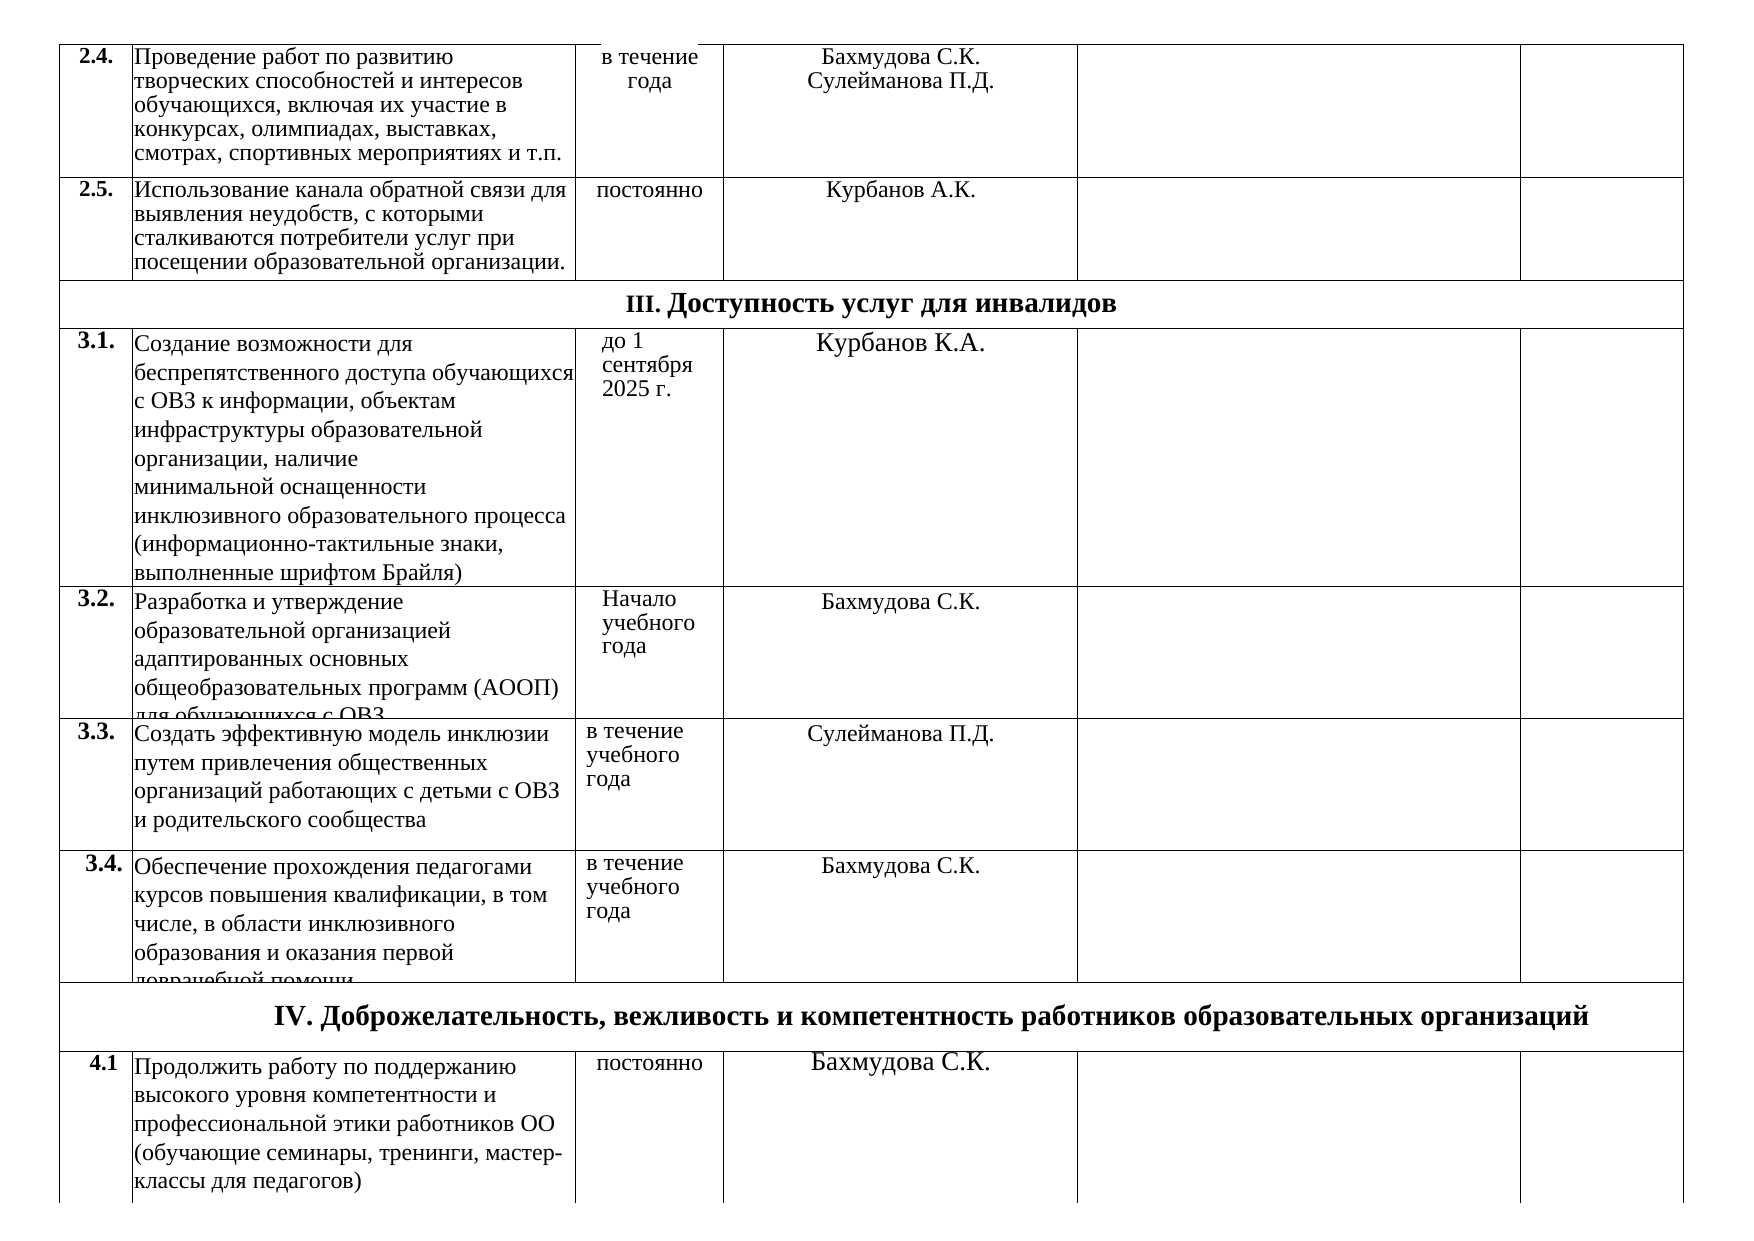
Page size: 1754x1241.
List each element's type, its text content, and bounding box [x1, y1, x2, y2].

table_cell [1521, 587, 1683, 718]
table_cell 3.3. [60, 719, 132, 850]
table_cell 3.4. [60, 851, 132, 982]
table_cell [1521, 1052, 1683, 1202]
table_cell [1078, 851, 1520, 982]
table_cell Бахмудова С.К. [724, 851, 1077, 982]
table_cell Использование канала обратной связи для выявления неудобств, с которыми сталкиваются потребители услуг при посещении образовательной организации. [133, 178, 575, 279]
table_cell Курбанов К.А. [724, 329, 1077, 586]
table_cell [1521, 719, 1683, 850]
table_cell Обеспечение прохождения педагогами курсов повышения квалификации, в том числе, в области инклюзивного образования и оказания первой доврачебной помощи [133, 851, 575, 982]
table_cell 4.1 [60, 1052, 132, 1202]
table_cell 3.1. [60, 329, 132, 586]
table_cell [1521, 178, 1683, 279]
table_cell Начало учебного года [576, 587, 723, 718]
table_cell Продолжить работу по поддержанию высокого уровня компетентности и профессиональной этики работников ОО (обучающие семинары, тренинги, мастер-классы для педагогов) [133, 1052, 575, 1202]
table_cell в течение учебного года [576, 851, 723, 982]
table_cell Бахмудова С.К. Сулейманова П.Д. [724, 45, 1077, 177]
table_cell Проведение работ по развитию творческих способностей и интересов обучающихся, включая их участие в конкурсах, олимпиадах, выставках, смотрах, спортивных мероприятиях и т.п. [133, 45, 575, 177]
table_cell в течение года [576, 45, 723, 177]
table_cell Бахмудова С.К. [724, 587, 1077, 718]
table_cell [1078, 587, 1520, 718]
table_cell в течение учебного года [576, 719, 723, 850]
table_cell [1078, 178, 1520, 279]
table_cell 3.2. [60, 587, 132, 718]
table_cell [1521, 851, 1683, 982]
table_cell Бахмудова С.К. [724, 1052, 1077, 1202]
table_cell [1521, 45, 1683, 177]
table_cell 2.4. [60, 45, 132, 177]
table_cell [1078, 719, 1520, 850]
table_cell IV. Доброжелательность, вежливость и компетентность работников образовательных организаций [60, 983, 1683, 1051]
table_cell постоянно [576, 1052, 723, 1202]
table_cell до 1 сентября 2025 г. [576, 329, 723, 586]
table_cell [1078, 45, 1520, 177]
table_cell Сулейманова П.Д. [724, 719, 1077, 850]
table_cell 2.5. [60, 178, 132, 279]
table_cell [1078, 1052, 1520, 1202]
table_cell постоянно [576, 178, 723, 279]
table_cell Создать эффективную модель инклюзии путем привлечения общественных организаций работающих с детьми с ОВЗ и родительского сообщества [133, 719, 575, 850]
table_cell [1521, 329, 1683, 586]
table_cell Создание возможности для беспрепятственного доступа обучающихся с ОВЗ к информации, объектам инфраструктуры образовательной организации, наличие минимальной оснащенности инклюзивного образовательного процесса (информационно-тактильные знаки, выполненные шрифтом Брайля) [133, 329, 575, 586]
table_cell [1078, 329, 1520, 586]
table_cell III. Доступность услуг для инвалидов [60, 281, 1683, 328]
table_cell Курбанов А.К. [724, 178, 1077, 279]
table_cell Разработка и утверждение образовательной организацией адаптированных основных общеобразовательных программ (АООП) для обучающихся с ОВЗ. [133, 587, 575, 718]
